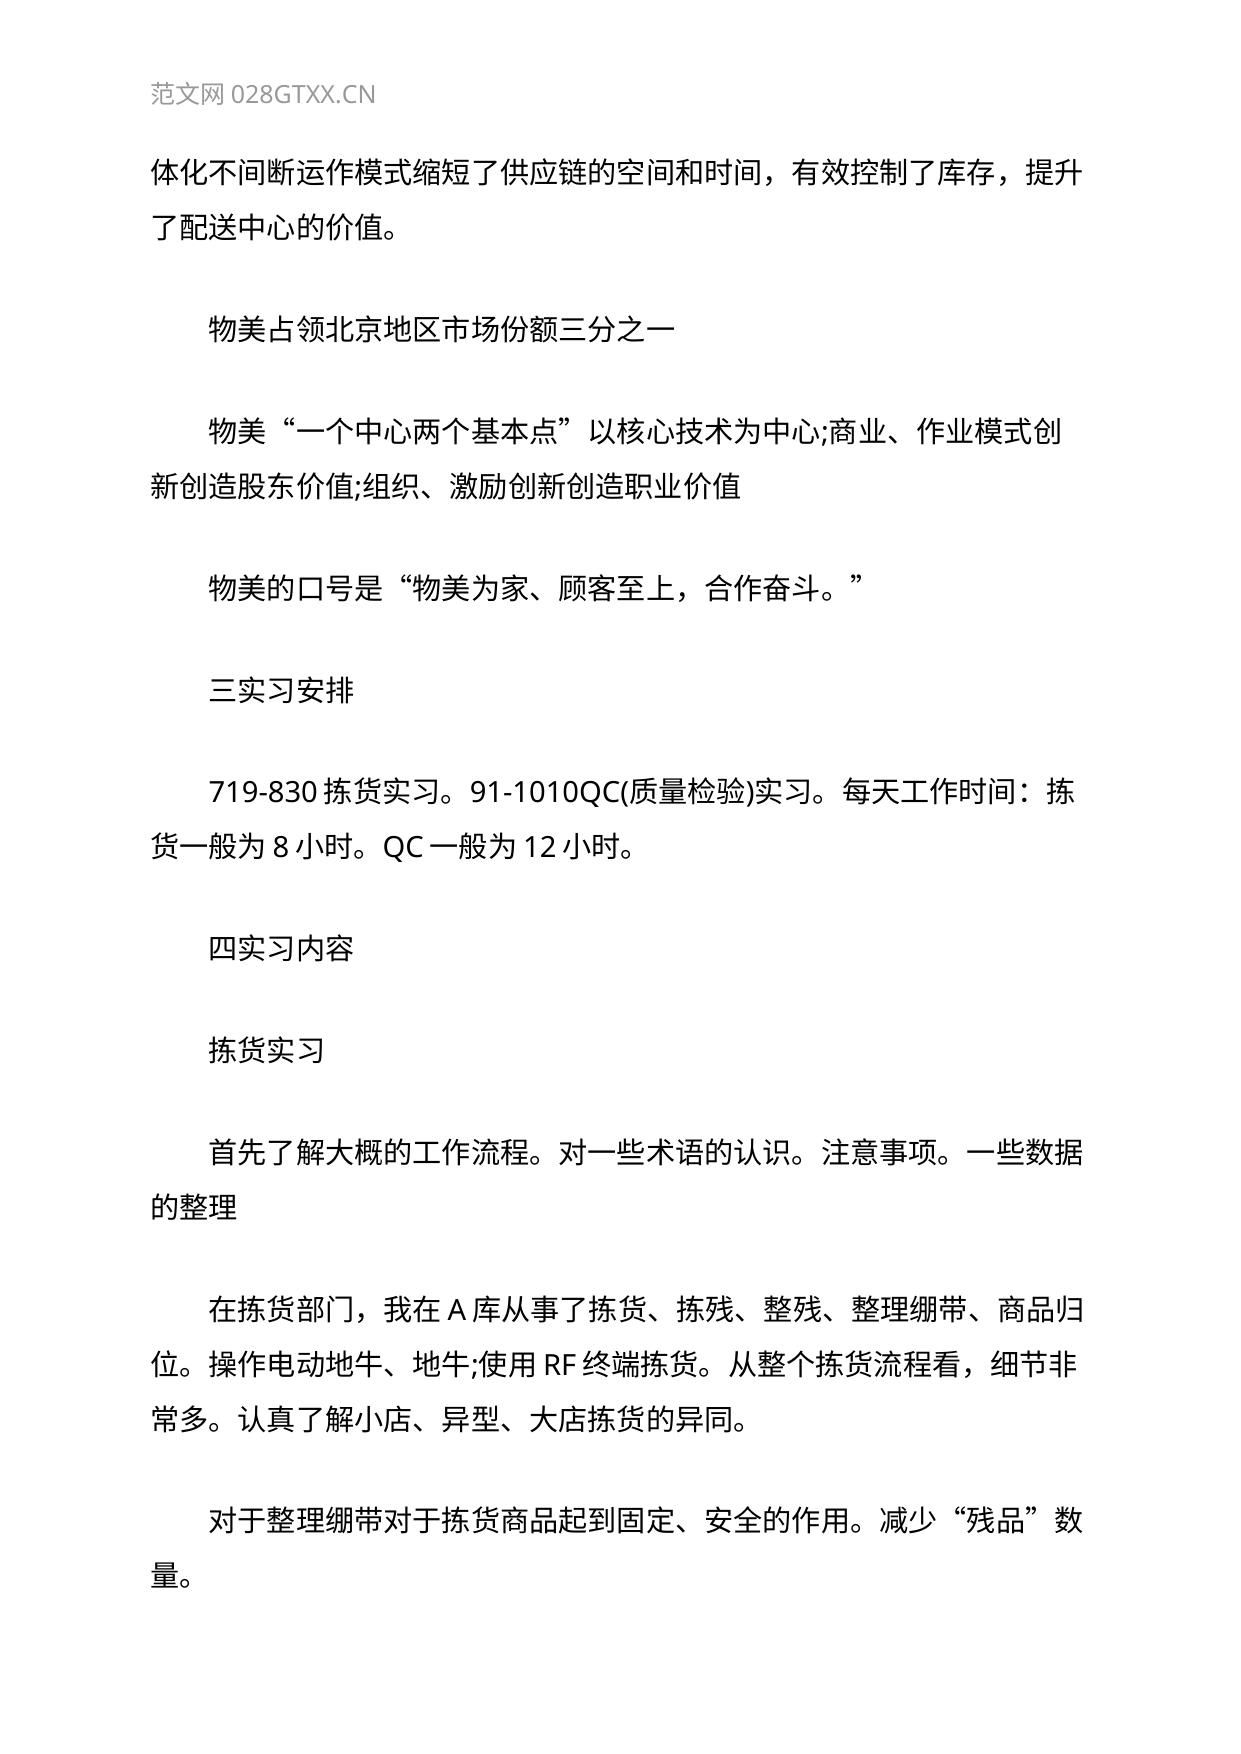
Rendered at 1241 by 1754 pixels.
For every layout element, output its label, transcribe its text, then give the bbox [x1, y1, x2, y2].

text 物美占领北京地区市场份额三分之一 [150, 307, 1090, 349]
text 物美“一个中心两个基本点”以核心技术为中心;商业、作业模式创新创造股东价值;组织、激励创新创造职业价值 [150, 408, 1090, 506]
text 四实习内容 [150, 926, 1090, 968]
text 首先了解大概的工作流程。对一些术语的认识。注意事项。一些数据的整理 [150, 1129, 1090, 1227]
text 对于整理绷带对于拣货商品起到固定、安全的作用。减少“残品”数量。 [150, 1498, 1090, 1595]
text 物美的口号是“物美为家、顾客至上，合作奋斗。” [150, 565, 1090, 608]
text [150, 150, 1090, 247]
text 拣货实习 [150, 1028, 1090, 1070]
text 在拣货部门，我在A库从事了拣货、拣残、整残、整理绷带、商品归位。操作电动地牛、地牛;使用RF终端拣货。从整个拣货流程看，细节非常多。认真了解小店、异型、大店拣货的异同。 [150, 1286, 1090, 1438]
text 719-830拣货实习。91-1010QC(质量检验)实习。每天工作时间：拣货一般为8小时。QC一般为12小时。 [150, 769, 1090, 866]
text 三实习安排 [150, 667, 1090, 709]
